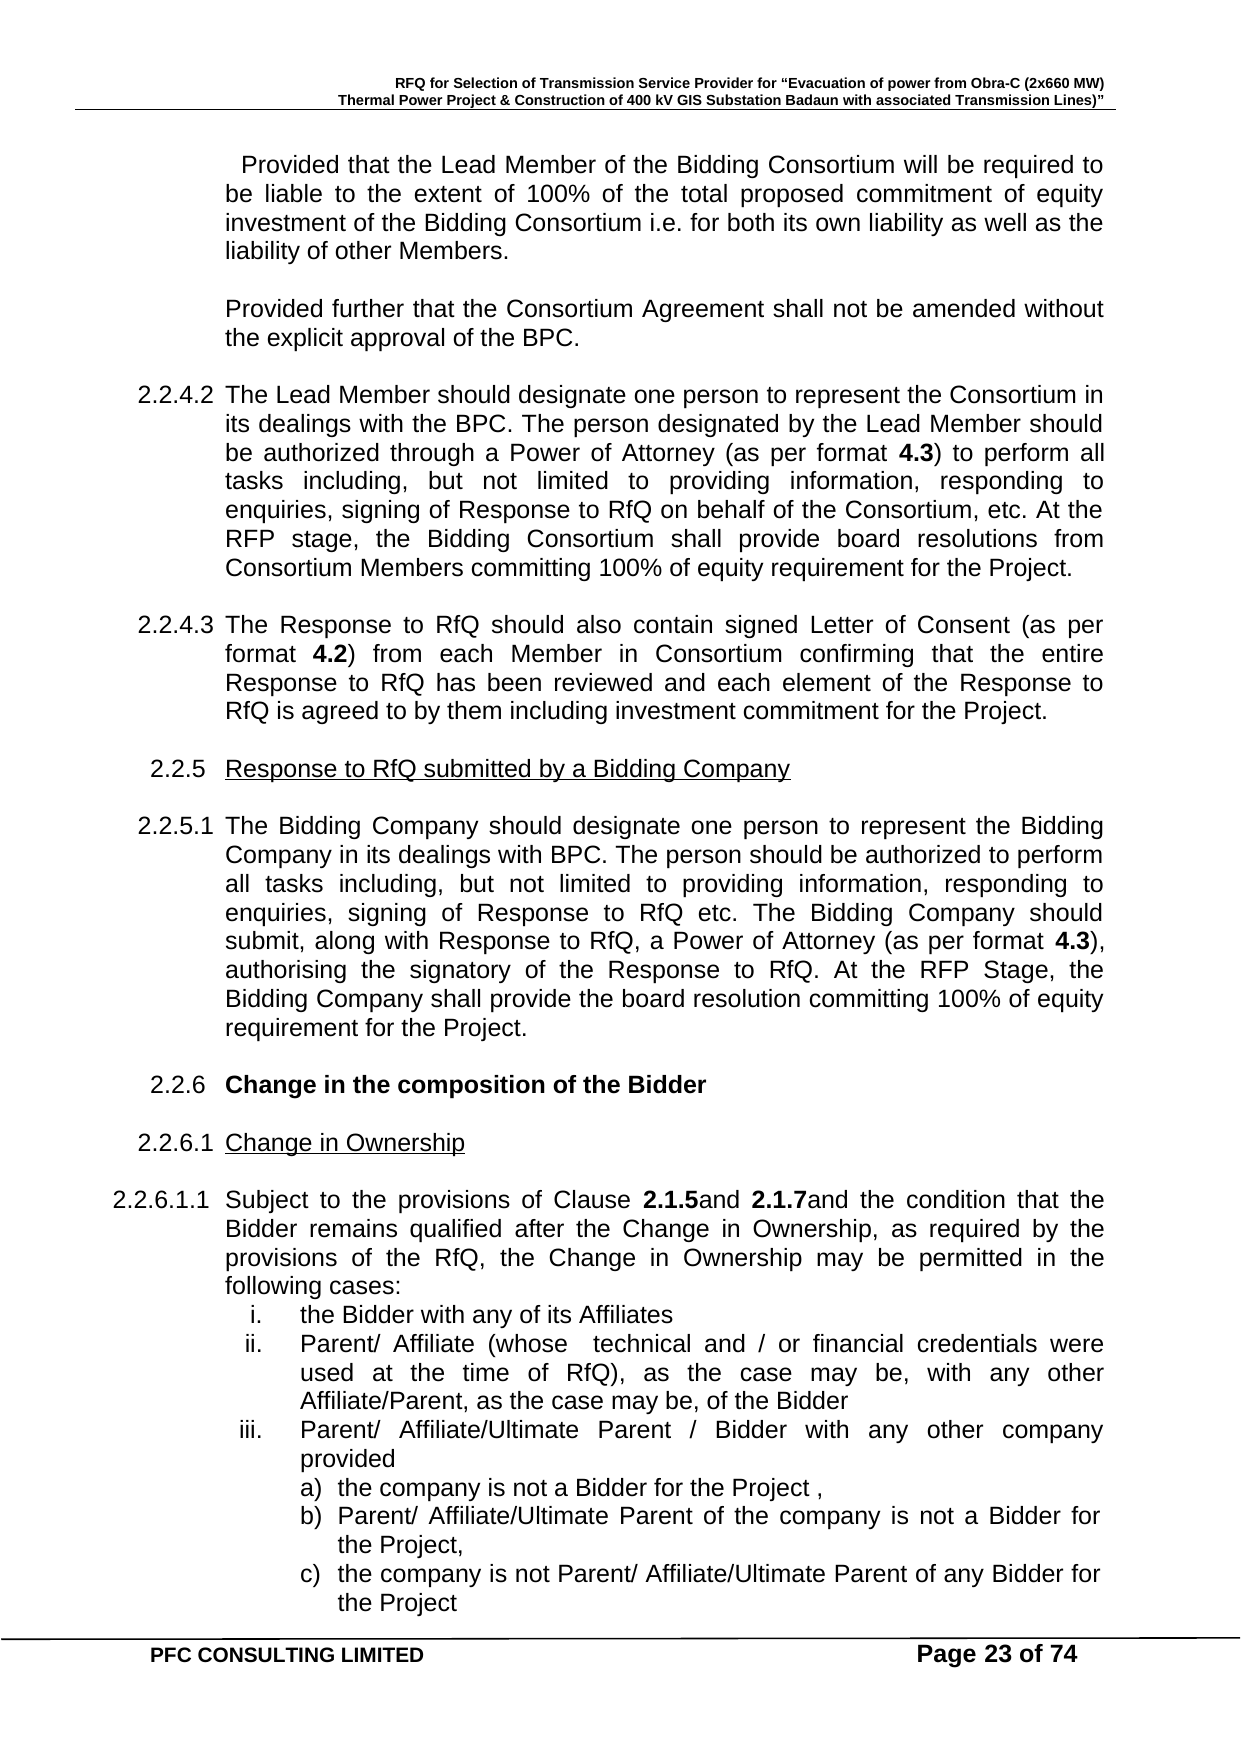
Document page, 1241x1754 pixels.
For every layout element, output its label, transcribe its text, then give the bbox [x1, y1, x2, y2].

text Provided that the Lead Member of the Bidding Consortium will be required to be liable to the extent of 100% of the total proposed commitment of equity investment of the Bidding Consortium i.e. for both its own liability as well as the liability of other Members. [150, 150, 1105, 265]
list the company is not a Bidder for the Project , [300, 1472, 1102, 1501]
list Response to RfQ submitted by a Bidding Company [150, 754, 1105, 782]
list the Bidder with any of its Affiliates [262, 1300, 1105, 1329]
list The Bidding Company should designate one person to represent the Bidding Company in its dealings with BPC. The person should be authorized to perform all tasks including, but not limited to providing information, responding to enquiries, signing of Response to RfQ etc. The Bidding Company should submit, along with Response to RfQ, a Power of Attorney (as per format 4.3), authorising the signatory of the Response to RfQ. At the RFP Stage, the Bidding Company shall provide the board resolution committing 100% of equity requirement for the Project. [137, 811, 1105, 1041]
list Parent/ Affiliate/Ultimate Parent of the company is not a Bidder for the Project, [300, 1501, 1102, 1559]
list The Lead Member should designate one person to represent the Consortium in its dealings with the BPC. The person designated by the Lead Member should be authorized through a Power of Attorney (as per format 4.3) to perform all tasks including, but not limited to providing information, responding to enquiries, signing of Response to RfQ on behalf of the Consortium, etc. At the RFP stage, the Bidding Consortium shall provide board resolutions from Consortium Members committing 100% of equity requirement for the Project. [137, 380, 1105, 581]
text Provided further that the Consortium Agreement shall not be amended without the explicit approval of the BPC. [225, 294, 1105, 351]
list Change in Ownership [137, 1127, 1105, 1156]
list the company is not Parent/ Affiliate/Ultimate Parent of any Bidder for the Project [300, 1559, 1102, 1616]
list Parent/ Affiliate/Ultimate Parent / Bidder with any other company provided [262, 1415, 1105, 1472]
list Parent/ Affiliate (whose technical and / or financial credentials were used at the time of RfQ), as the case may be, with any other Affiliate/Parent, as the case may be, of the Bidder [262, 1329, 1105, 1415]
list Change in the composition of the Bidder [150, 1070, 1105, 1099]
list The Response to RfQ should also contain signed Letter of Consent (as per format 4.2) from each Member in Consortium confirming that the entire Response to RfQ has been reviewed and each element of the Response to RfQ is agreed to by them including investment commitment for the Project. [137, 610, 1105, 725]
list Subject to the provisions of Clause 2.1.5and 2.1.7and the condition that the Bidder remains qualified after the Change in Ownership, as required by the provisions of the RfQ, the Change in Ownership may be permitted in the following cases: [112, 1185, 1105, 1300]
